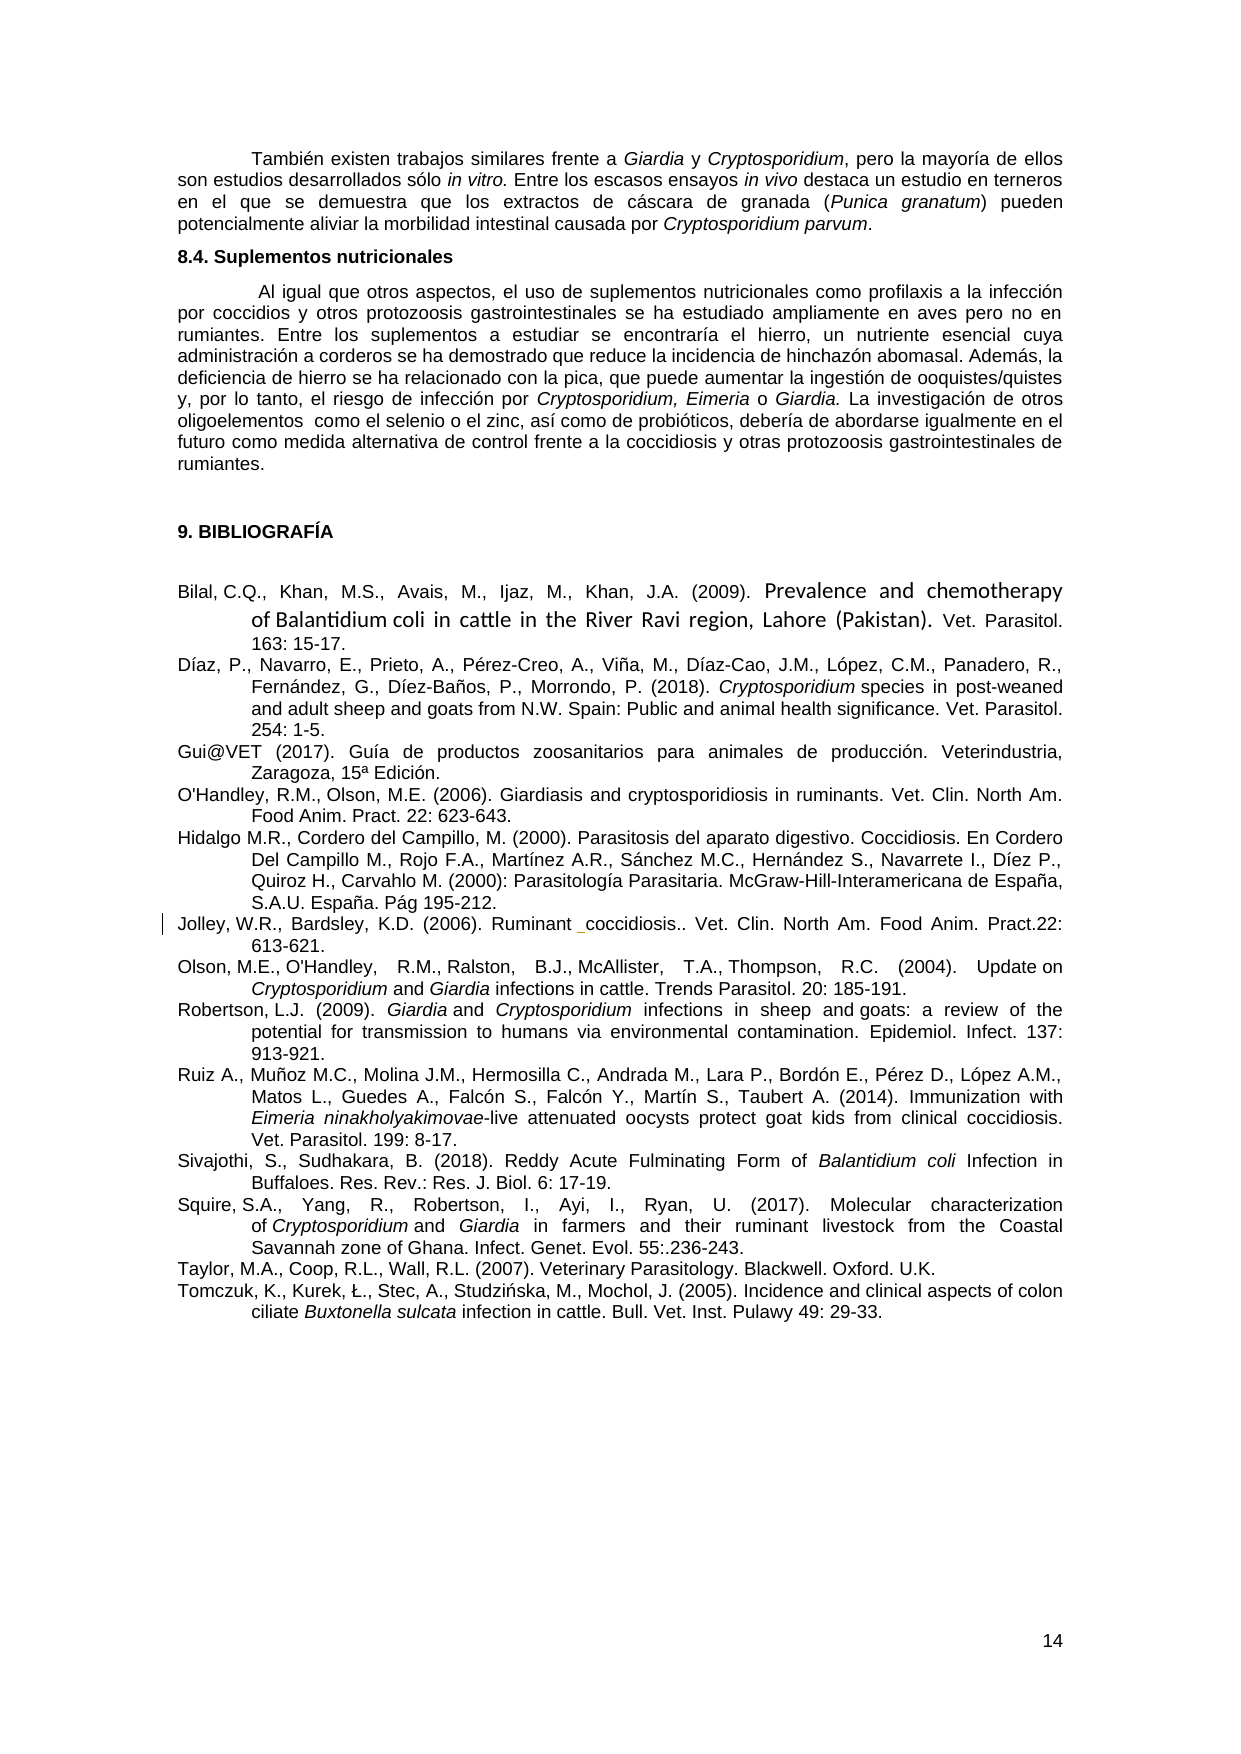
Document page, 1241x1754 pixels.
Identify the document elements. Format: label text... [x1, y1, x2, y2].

text Tomczuk, K., Kurek, Ł., Stec, A., Studzińska, M., Mochol, J. (2005). Incidence and clinical aspects of colon ciliate Buxtonella sulcata infection in cattle. Bull. Vet. Inst. Pulawy 49: 29-33. [177, 1279, 1063, 1323]
text Hidalgo M.R., Cordero del Campillo, M. (2000). Parasitosis del aparato digestivo. Coccidiosis. En Cordero Del Campillo M., Rojo F.A., Martínez A.R., Sánchez M.C., Hernández S., Navarrete I., Díez P., Quiroz H., Carvahlo M. (2000): Parasitología Parasitaria. McGraw-Hill-Interamericana de España, S.A.U. España. Pág 195-212. [177, 827, 1063, 913]
text Olson, M.E., O'Handley, R.M., Ralston, B.J., McAllister, T.A., Thompson, R.C. (2004). Update on Cryptosporidium and Giardia infections in cattle. Trends Parasitol. 20: 185-191. [177, 956, 1063, 999]
text O'Handley, R.M., Olson, M.E. (2006). Giardiasis and cryptosporidiosis in ruminants. Vet. Clin. North Am. Food Anim. Pract. 22: 623-643. [177, 784, 1063, 827]
text Al igual que otros aspectos, el uso de suplementos nutricionales como profilaxis a la infección por coccidios y otros protozoosis gastrointestinales se ha estudiado ampliamente en aves pero no en rumiantes. Entre los suplementos a estudiar se encontraría el hierro, un nutriente esencial cuya administración a corderos se ha demostrado que reduce la incidencia de hinchazón abomasal. Además, la deficiencia de hierro se ha relacionado con la pica, que puede aumentar la ingestión de ooquistes/quistes y, por lo tanto, el riesgo de infección por Cryptosporidium, Eimeria o Giardia. La investigación de otros oligoelementos como el selenio o el zinc, así como de probióticos, debería de abordarse igualmente en el futuro como medida alternativa de control frente a la coccidiosis y otras protozoosis gastrointestinales de rumiantes. [177, 280, 1063, 474]
text Taylor, M.A., Coop, R.L., Wall, R.L. (2007). Veterinary Parasitology. Blackwell. Oxford. U.K. [177, 1258, 1063, 1279]
text Gui@VET (2017). Guía de productos zoosanitarios para animales de producción. Veterindustria, Zaragoza, 15ª Edición. [177, 741, 1063, 784]
text Robertson, L.J. (2009). Giardia and Cryptosporidium infections in sheep and goats: a review of the potential for transmission to humans via environmental contamination. Epidemiol. Infect. 137: 913-921. [177, 999, 1063, 1064]
text También existen trabajos similares frente a Giardia y Cryptosporidium, pero la mayoría de ellos son estudios desarrollados sólo in vitro. Entre los escasos ensayos in vivo destaca un estudio en terneros en el que se demuestra que los extractos de cáscara de granada (Punica granatum) pueden potencialmente aliviar la morbilidad intestinal causada por Cryptosporidium parvum. [177, 148, 1063, 234]
text Díaz, P., Navarro, E., Prieto, A., Pérez-Creo, A., Viña, M., Díaz-Cao, J.M., López, C.M., Panadero, R., Fernández, G., Díez-Baños, P., Morrondo, P. (2018). Cryptosporidium species in post-weaned and adult sheep and goats from N.W. Spain: Public and animal health significance. Vet. Parasitol. 254: 1-5. [177, 654, 1063, 741]
text Bilal, C.Q., Khan, M.S., Avais, M., Ijaz, M., Khan, J.A. (2009). Prevalence and chemotherapy of Balantidium coli in cattle in the River Ravi region, Lahore (Pakistan). Vet. Parasitol. 163: 15-17. [177, 577, 1063, 654]
text Jolley, W.R., Bardsley, K.D. (2006). Ruminant coccidiosis.. Vet. Clin. North Am. Food Anim. Pract.22: 613-621. [177, 913, 1063, 956]
text 9. BIBLIOGRAFÍA [177, 521, 1063, 543]
text Ruiz A., Muñoz M.C., Molina J.M., Hermosilla C., Andrada M., Lara P., Bordón E., Pérez D., López A.M., Matos L., Guedes A., Falcón S., Falcón Y., Martín S., Taubert A. (2014). Immunization with Eimeria ninakholyakimovae-live attenuated oocysts protect goat kids from clinical coccidiosis. Vet. Parasitol. 199: 8-17. [177, 1064, 1063, 1150]
text Squire, S.A., Yang, R., Robertson, I., Ayi, I., Ryan, U. (2017). Molecular characterization of Cryptosporidium and Giardia in farmers and their ruminant livestock from the Coastal Savannah zone of Ghana. Infect. Genet. Evol. 55:.236-243. [177, 1193, 1063, 1258]
text 8.4. Suplementos nutricionales [177, 246, 1063, 268]
text Sivajothi, S., Sudhakara, B. (2018). Reddy Acute Fulminating Form of Balantidium coli Infection in Buffaloes. Res. Rev.: Res. J. Biol. 6: 17-19. [177, 1150, 1063, 1193]
